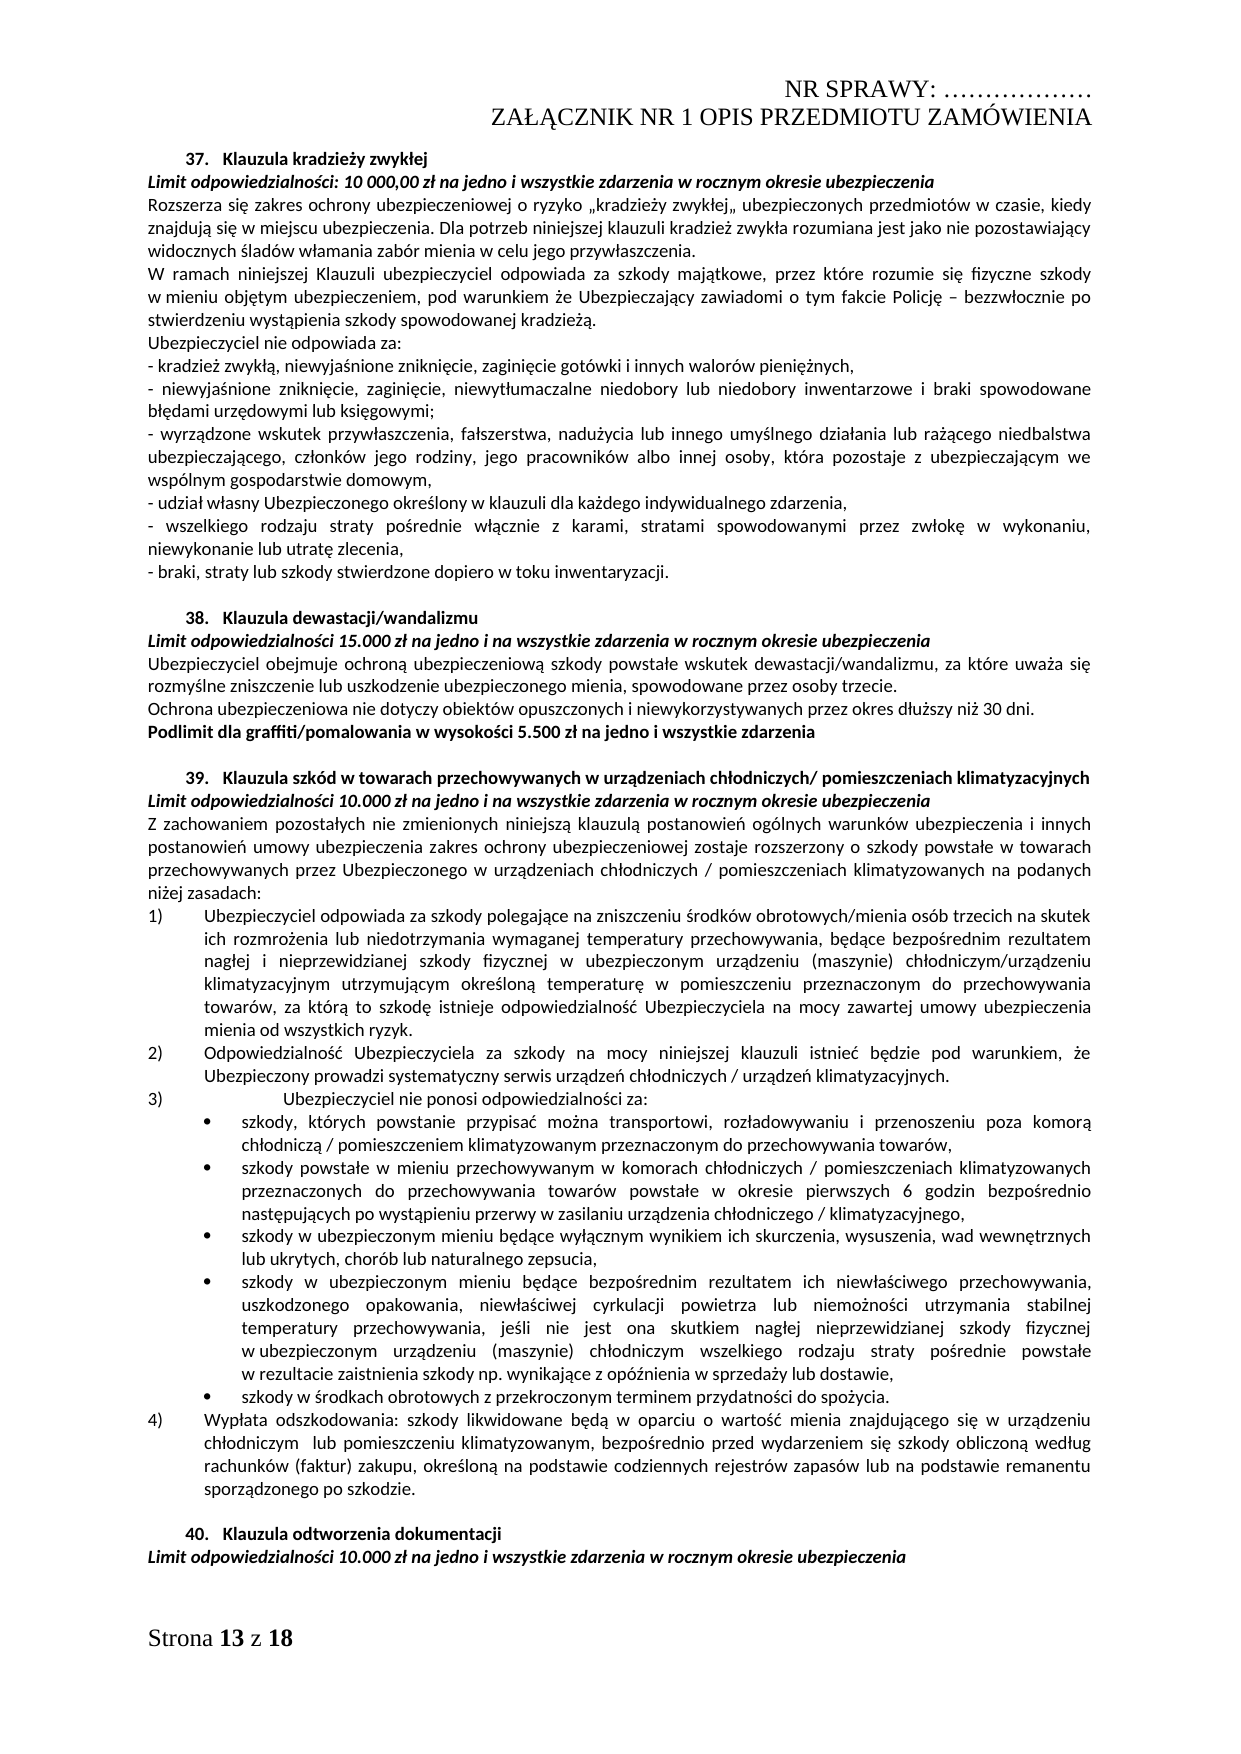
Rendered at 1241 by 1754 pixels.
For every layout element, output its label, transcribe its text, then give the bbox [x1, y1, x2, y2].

text - kradzież zwykłą, niewyjaśnione zniknięcie, zaginięcie gotówki i innych walorów pieniężnych, [148, 354, 1093, 377]
list szkody w środkach obrotowych z przekroczonym terminem przydatności do spożycia. [204, 1385, 1093, 1408]
list Klauzula odtworzenia dokumentacji [185, 1523, 1093, 1546]
text Rozszerza się zakres ochrony ubezpieczeniowej o ryzyko „kradzieży zwykłej„ ubezpieczonych przedmiotów w czasie, kiedy znajdują się w miejscu ubezpieczenia. Dla potrzeb niniejszej klauzuli kradzież zwykła rozumiana jest jako nie pozostawiający widocznych śladów włamania zabór mienia w celu jego przywłaszczenia. [148, 193, 1093, 262]
text Ubezpieczyciel obejmuje ochroną ubezpieczeniową szkody powstałe wskutek dewastacji/wandalizmu, za które uważa się rozmyślne zniszczenie lub uszkodzenie ubezpieczonego mienia, spowodowane przez osoby trzecie. [148, 652, 1093, 698]
list szkody w ubezpieczonym mieniu będące bezpośrednim rezultatem ich niewłaściwego przechowywania, uszkodzonego opakowania, niewłaściwej cyrkulacji powietrza lub niemożności utrzymania stabilnej temperatury przechowywania, jeśli nie jest ona skutkiem nagłej nieprzewidzianej szkody fizycznej w ubezpieczonym urządzeniu (maszynie) chłodniczym wszelkiego rodzaju straty pośrednie powstałe w rezultacie zaistnienia szkody np. wynikające z opóźnienia w sprzedaży lub dostawie, [204, 1271, 1093, 1385]
list szkody, których powstanie przypisać można transportowi, rozładowywaniu i przenoszeniu poza komorą chłodniczą / pomieszczeniem klimatyzowanym przeznaczonym do przechowywania towarów, [204, 1110, 1093, 1156]
text - wyrządzone wskutek przywłaszczenia, fałszerstwa, nadużycia lub innego umyślnego działania lub rażącego niedbalstwa ubezpieczającego, członków jego rodziny, jego pracowników albo innej osoby, która pozostaje z ubezpieczającym we wspólnym gospodarstwie domowym, [148, 423, 1093, 491]
text Limit odpowiedzialności 15.000 zł na jedno i na wszystkie zdarzenia w rocznym okresie ubezpieczenia [148, 629, 1093, 652]
list Wypłata odszkodowania: szkody likwidowane będą w oparciu o wartość mienia znajdującego się w urządzeniu chłodniczym lub pomieszczeniu klimatyzowanym, bezpośrednio przed wydarzeniem się szkody obliczoną według rachunków (faktur) zakupu, określoną na podstawie codziennych rejestrów zapasów lub na podstawie remanentu sporządzonego po szkodzie. [148, 1408, 1093, 1500]
list szkody w ubezpieczonym mieniu będące wyłącznym wynikiem ich skurczenia, wysuszenia, wad wewnętrznych lub ukrytych, chorób lub naturalnego zepsucia, [204, 1225, 1093, 1271]
text Limit odpowiedzialności: 10 000,00 zł na jedno i wszystkie zdarzenia w rocznym okresie ubezpieczenia [148, 171, 1093, 193]
text - braki, straty lub szkody stwierdzone dopiero w toku inwentaryzacji. [148, 560, 1093, 583]
text - udział własny Ubezpieczonego określony w klauzuli dla każdego indywidualnego zdarzenia, [148, 491, 1093, 514]
text W ramach niniejszej Klauzuli ubezpieczyciel odpowiada za szkody majątkowe, przez które rozumie się fizyczne szkody w mieniu objętym ubezpieczeniem, pod warunkiem że Ubezpieczający zawiadomi o tym fakcie Policję – bezzwłocznie po stwierdzeniu wystąpienia szkody spowodowanej kradzieżą. [148, 262, 1093, 331]
list Klauzula dewastacji/wandalizmu [185, 606, 1093, 629]
text Podlimit dla graffiti/pomalowania w wysokości 5.500 zł na jedno i wszystkie zdarzenia [148, 721, 1093, 743]
text - niewyjaśnione zniknięcie, zaginięcie, niewytłumaczalne niedobory lub niedobory inwentarzowe i braki spowodowane błędami urzędowymi lub księgowymi; [148, 377, 1093, 423]
list szkody powstałe w mieniu przechowywanym w komorach chłodniczych / pomieszczeniach klimatyzowanych przeznaczonych do przechowywania towarów powstałe w okresie pierwszych 6 godzin bezpośrednio następujących po wystąpieniu przerwy w zasilaniu urządzenia chłodniczego / klimatyzacyjnego, [204, 1156, 1093, 1225]
list Odpowiedzialność Ubezpieczyciela za szkody na mocy niniejszej klauzuli istnieć będzie pod warunkiem, że Ubezpieczony prowadzi systematyczny serwis urządzeń chłodniczych / urządzeń klimatyzacyjnych. [148, 1041, 1093, 1087]
text Ubezpieczyciel nie odpowiada za: [148, 331, 1093, 354]
text Limit odpowiedzialności 10.000 zł na jedno i na wszystkie zdarzenia w rocznym okresie ubezpieczenia [148, 789, 1093, 812]
text Ochrona ubezpieczeniowa nie dotyczy obiektów opuszczonych i niewykorzystywanych przez okres dłuższy niż 30 dni. [148, 698, 1093, 721]
text - wszelkiego rodzaju straty pośrednie włącznie z karami, stratami spowodowanymi przez zwłokę w wykonaniu, niewykonanie lub utratę zlecenia, [148, 514, 1093, 560]
text Z zachowaniem pozostałych nie zmienionych niniejszą klauzulą postanowień ogólnych warunków ubezpieczenia i innych postanowień umowy ubezpieczenia zakres ochrony ubezpieczeniowej zostaje rozszerzony o szkody powstałe w towarach przechowywanych przez Ubezpieczonego w urządzeniach chłodniczych / pomieszczeniach klimatyzowanych na podanych niżej zasadach: [148, 812, 1093, 904]
list Klauzula szkód w towarach przechowywanych w urządzeniach chłodniczych/ pomieszczeniach klimatyzacyjnych [185, 766, 1093, 789]
list Klauzula kradzieży zwykłej [185, 148, 1093, 171]
list Ubezpieczyciel odpowiada za szkody polegające na zniszczeniu środków obrotowych/mienia osób trzecich na skutek ich rozmrożenia lub niedotrzymania wymaganej temperatury przechowywania, będące bezpośrednim rezultatem nagłej i nieprzewidzianej szkody fizycznej w ubezpieczonym urządzeniu (maszynie) chłodniczym/urządzeniu klimatyzacyjnym utrzymującym określoną temperaturę w pomieszczeniu przeznaczonym do przechowywania towarów, za którą to szkodę istnieje odpowiedzialność Ubezpieczyciela na mocy zawartej umowy ubezpieczenia mienia od wszystkich ryzyk. [148, 904, 1093, 1041]
list Ubezpieczyciel nie ponosi odpowiedzialności za: [148, 1087, 1093, 1110]
text Limit odpowiedzialności 10.000 zł na jedno i wszystkie zdarzenia w rocznym okresie ubezpieczenia [148, 1546, 1093, 1568]
